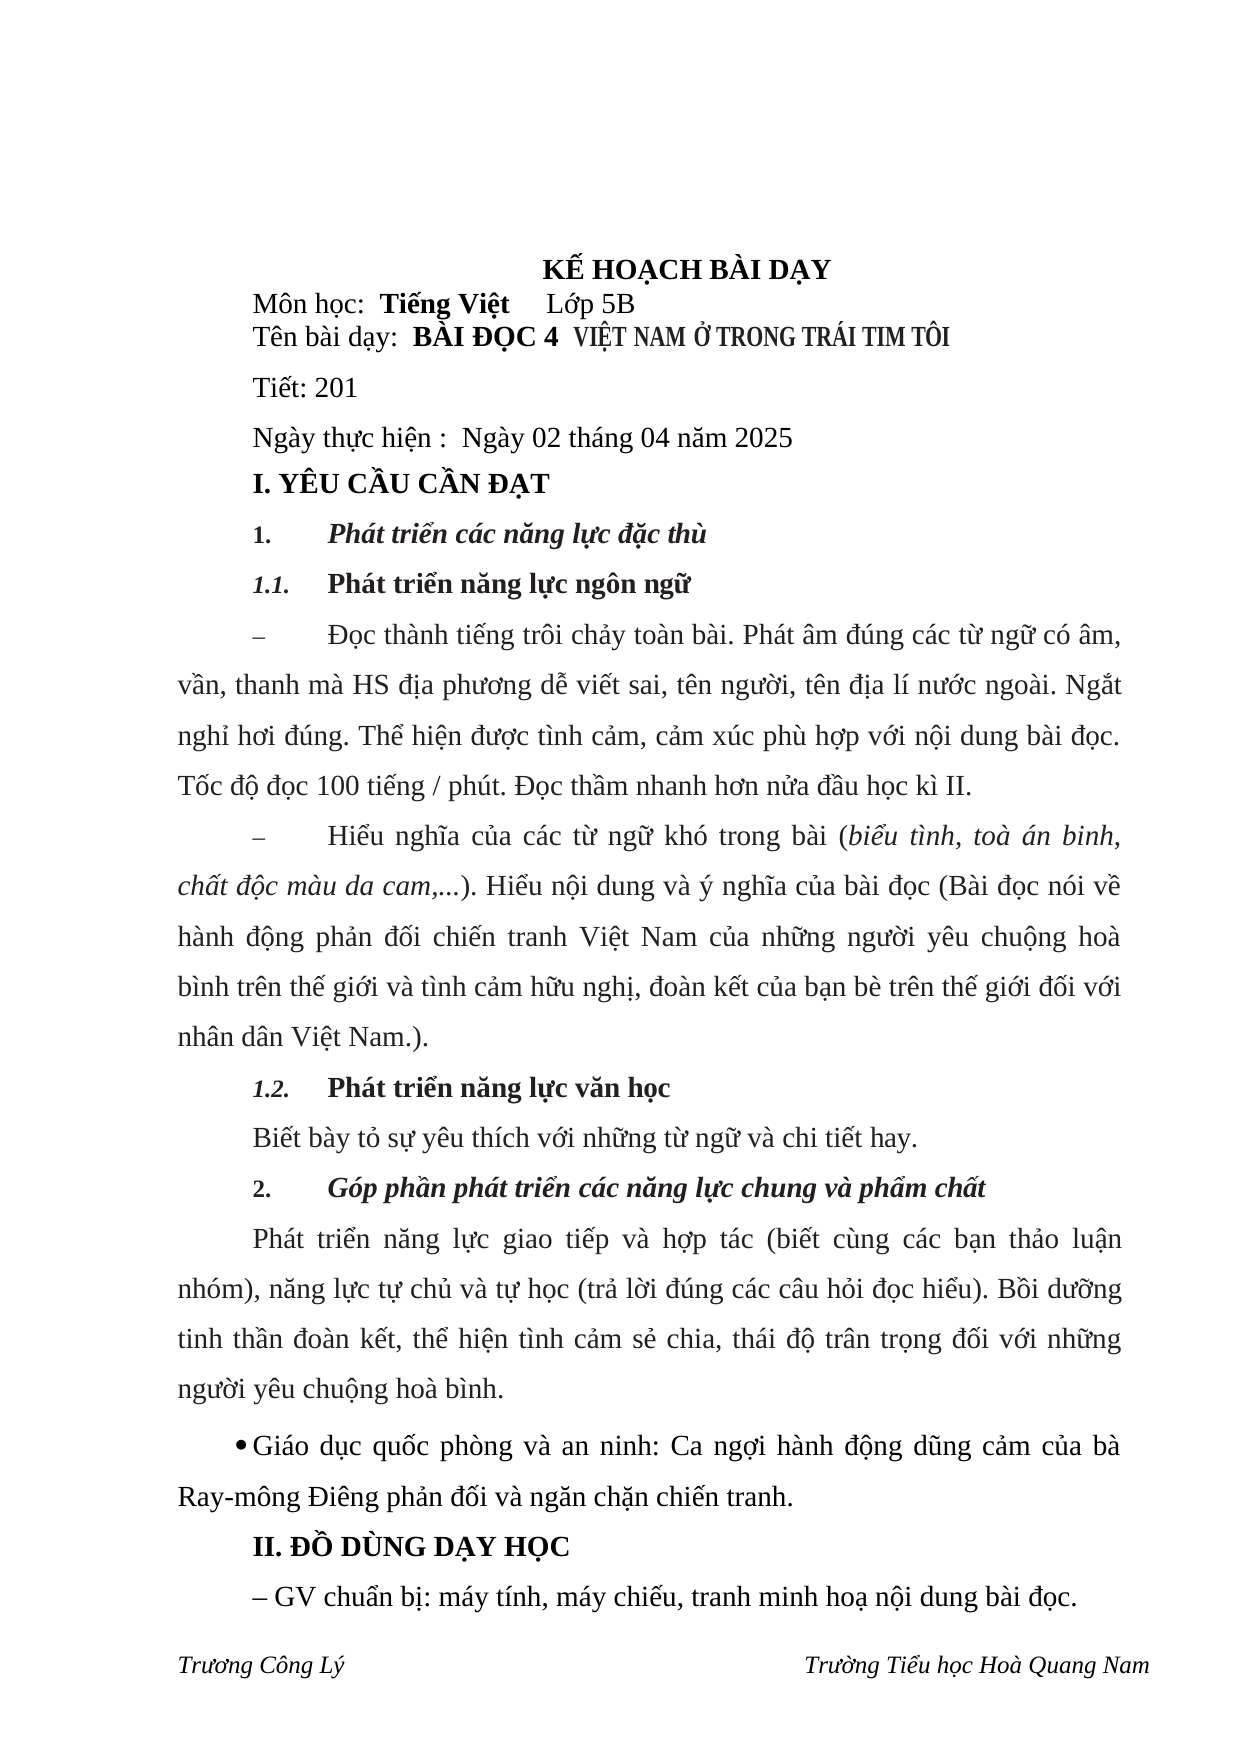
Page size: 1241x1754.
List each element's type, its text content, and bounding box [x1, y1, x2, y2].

text Ngày thực hiện : Ngày 02 tháng 04 năm 2025 [177, 420, 1122, 453]
text Phát triển năng lực giao tiếp và hợp tác (biết cùng các bạn thảo luận nhóm), năng lực tự chủ và tự học (trả lời đúng các câu hỏi đọc hiểu). Bồi dưỡng tinh thần đoàn kết, thể hiện tình cảm sẻ chia, thái độ trân trọng đối với những người yêu chuộng hoà bình. [177, 1221, 1122, 1405]
text Biết bày tỏ sự yêu thích với những từ ngữ và chi tiết hay. [177, 1120, 1122, 1154]
text Tiết: 201 [177, 370, 1122, 403]
list Phát triển các năng lực đặc thù [177, 516, 1122, 550]
text KẾ HOẠCH BÀI DẠY [177, 252, 1122, 286]
text II. ĐỒ DÙNG DẠY HỌC [177, 1529, 1122, 1563]
text Môn học: Tiếng Việt Lớp 5B [252, 286, 1122, 319]
text – GV chuẩn bị: máy tính, máy chiếu, tranh minh hoạ nội dung bài đọc. [177, 1579, 1122, 1613]
list Giáo dục quốc phòng và an ninh: Ca ngợi hành động dũng cảm của bà Ray-mông Điêng phản đối và ngăn chặn chiến tranh. [177, 1428, 1122, 1512]
list Hiểu nghĩa của các từ ngữ khó trong bài (biểu tình, toà án binh, chất độc màu da cam,...). Hiểu nội dung và ý nghĩa của bài đọc (Bài đọc nói về hành động phản đối chiến tranh Việt Nam của những người yêu chuộng hoà bình trên thế giới và tình cảm hữu nghị, đoàn kết của bạn bè trên thế giới đối với nhân dân Việt Nam.). [177, 818, 1122, 1053]
list Góp phần phát triển các năng lực chung và phẩm chất [177, 1170, 1122, 1204]
list Đọc thành tiếng trôi chảy toàn bài. Phát âm đúng các từ ngữ có âm, vần, thanh mà HS địa phương dễ viết sai, tên người, tên địa lí nước ngoài. Ngắt nghỉ hơi đúng. Thể hiện được tình cảm, cảm xúc phù hợp với nội dung bài đọc. Tốc độ đọc 100 tiếng / phút. Đọc thầm nhanh hơn nửa đầu học kì II. [177, 617, 1122, 801]
text I. YÊU CẦU CẦN ĐẠT [177, 466, 1122, 499]
list Phát triển năng lực ngôn ngữ [177, 567, 1122, 600]
text Tên bài dạy: BÀI ĐỌC 4 VIỆT NAM Ở TRONG TRÁI TIM TÔI [177, 319, 1122, 353]
list Phát triển năng lực văn học [177, 1070, 1122, 1103]
